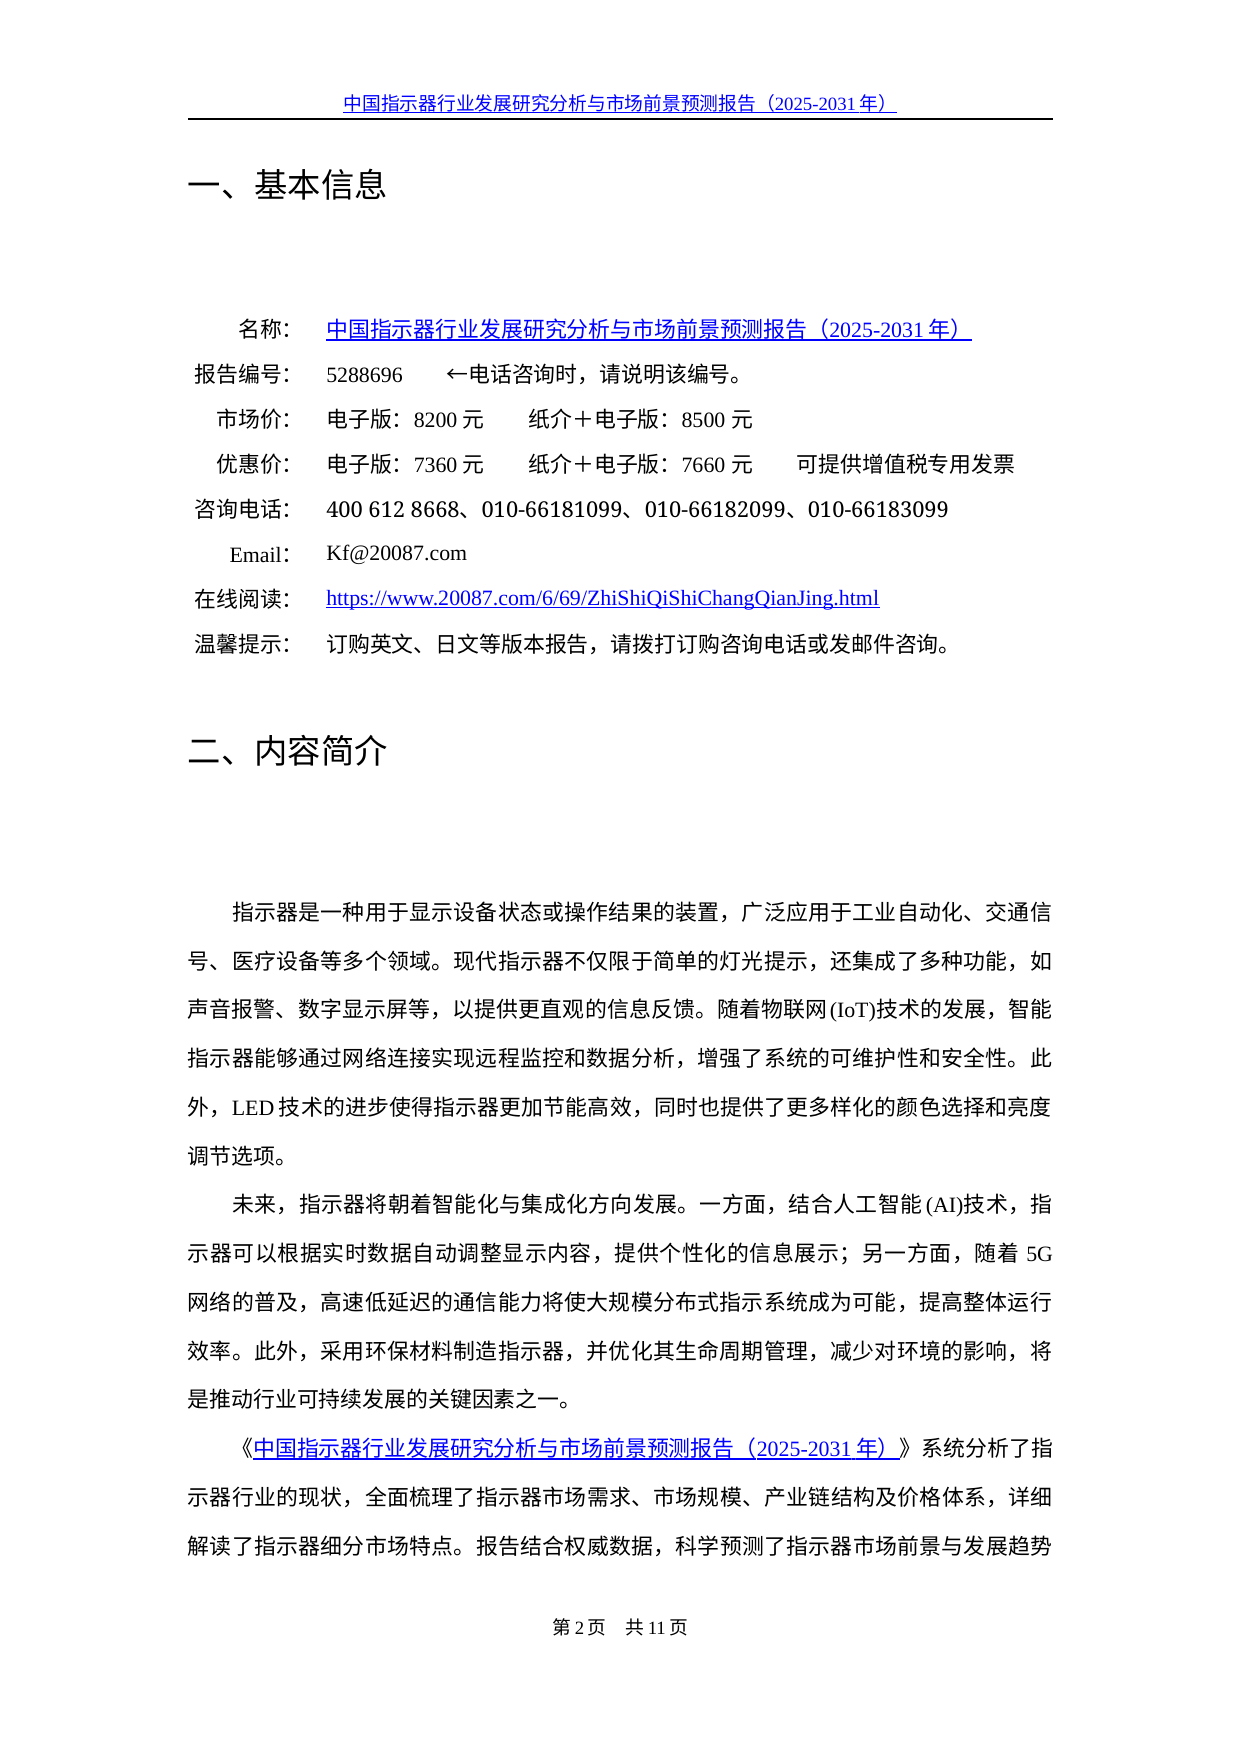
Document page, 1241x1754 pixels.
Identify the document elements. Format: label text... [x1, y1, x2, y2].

table_cell 5288696 ←电话咨询时，请说明该编号。 [315, 357, 1073, 402]
title 一、基本信息 [187, 150, 1053, 215]
table_cell [315, 582, 1073, 627]
table_header 名称： [167, 312, 315, 357]
table_cell 在线阅读： [167, 582, 315, 627]
table_cell 报告编号： [167, 357, 315, 402]
table_cell 电子版：8200 元 纸介＋电子版：8500 元 [315, 402, 1073, 447]
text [187, 894, 1053, 1561]
table_header 中国指示器行业发展研究分析与市场前景预测报告（2025-2031年） [315, 312, 1073, 357]
table_cell 400 612 8668、010-66181099、010-66182099、010-66183099 [315, 492, 1073, 537]
table_cell 电子版：7360 元 纸介＋电子版：7660 元 可提供增值税专用发票 [315, 447, 1073, 492]
table_cell 市场价： [167, 402, 315, 447]
table_cell Kf@20087.com [315, 537, 1073, 582]
table_cell Email： [167, 537, 315, 582]
title 二、内容简介 [187, 717, 1053, 782]
table_cell 温馨提示： [167, 627, 315, 672]
table_cell 订购英文、日文等版本报告，请拨打订购咨询电话或发邮件咨询。 [315, 627, 1073, 672]
table_cell 咨询电话： [167, 492, 315, 537]
table_cell 优惠价： [167, 447, 315, 492]
